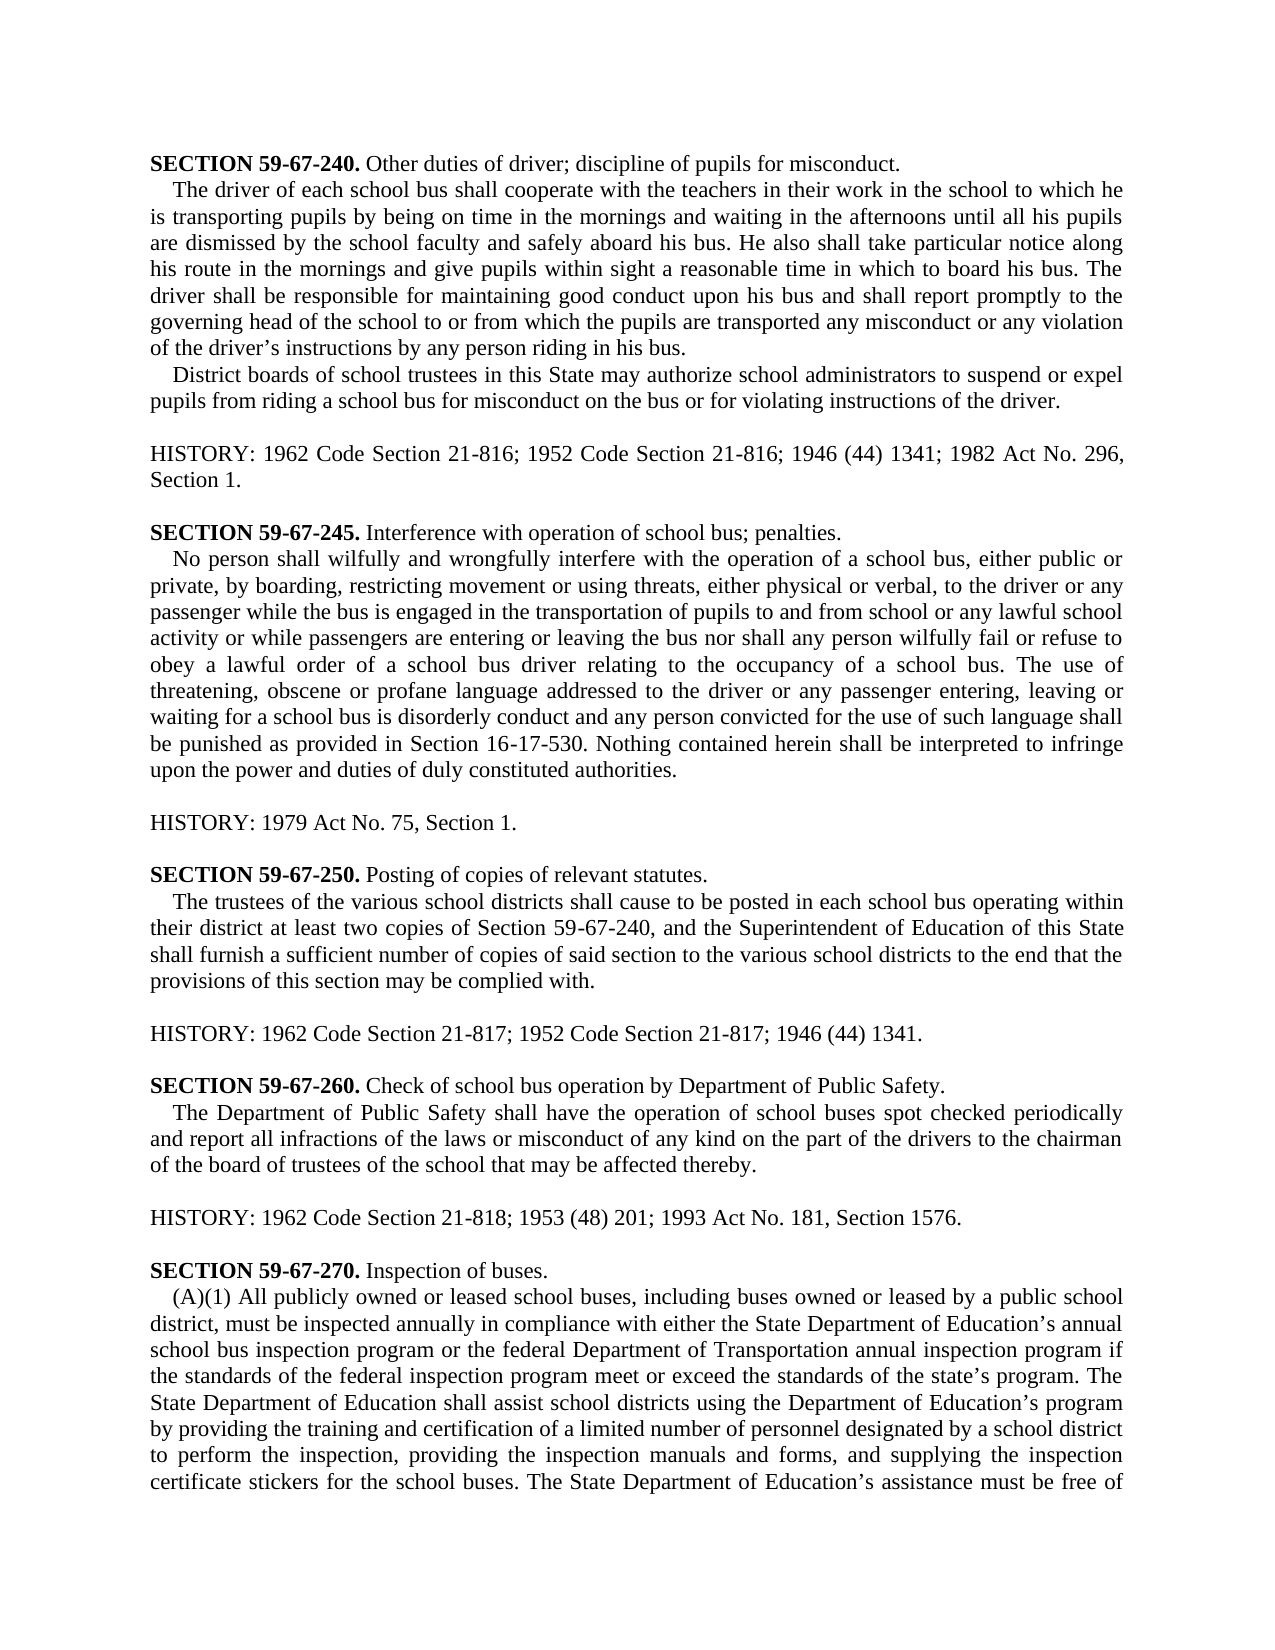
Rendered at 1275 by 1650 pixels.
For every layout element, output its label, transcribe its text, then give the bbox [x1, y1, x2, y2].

text District boards of school trustees in this State may authorize school administrators to suspend or expel pupils from riding a school bus for misconduct on the bus or for violating instructions of the driver. [150, 361, 1125, 413]
text The Department of Public Safety shall have the operation of school buses spot checked periodically and report all infractions of the laws or misconduct of any kind on the part of the drivers to the chairman of the board of trustees of the school that may be affected thereby. [150, 1099, 1125, 1178]
text The driver of each school bus shall cooperate with the teachers in their work in the school to which he is transporting pupils by being on time in the mornings and waiting in the afternoons until all his pupils are dismissed by the school faculty and safely aboard his bus. He also shall take particular notice along his route in the mornings and give pupils within sight a reasonable time in which to board his bus. The driver shall be responsible for maintaining good conduct upon his bus and shall report promptly to the governing head of the school to or from which the pupils are transported any misconduct or any violation of the driver’s instructions by any person riding in his bus. [150, 176, 1125, 361]
text SECTION 59-67-240. Other duties of driver; discipline of pupils for misconduct. [150, 150, 1125, 176]
text SECTION 59-67-250. Posting of copies of relevant statutes. [150, 862, 1125, 888]
text HISTORY: 1962 Code Section 21-818; 1953 (48) 201; 1993 Act No. 181, Section 1576. [150, 1204, 1125, 1231]
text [150, 1283, 1125, 1494]
text The trustees of the various school districts shall cause to be posted in each school bus operating within their district at least two copies of Section 59-67-240, and the Superintendent of Education of this State shall furnish a sufficient number of copies of said section to the various school districts to the end that the provisions of this section may be complied with. [150, 888, 1125, 993]
text No person shall wilfully and wrongfully interfere with the operation of a school bus, either public or private, by boarding, restricting movement or using threats, either physical or verbal, to the driver or any passenger while the bus is engaged in the transportation of pupils to and from school or any lawful school activity or while passengers are entering or leaving the bus nor shall any person wilfully fail or refuse to obey a lawful order of a school bus driver relating to the occupancy of a school bus. The use of threatening, obscene or profane language addressed to the driver or any passenger entering, leaving or waiting for a school bus is disorderly conduct and any person convicted for the use of such language shall be punished as provided in Section 16-17-530. Nothing contained herein shall be interpreted to infringe upon the power and duties of duly constituted authorities. [150, 545, 1125, 782]
text SECTION 59-67-260. Check of school bus operation by Department of Public Safety. [150, 1072, 1125, 1099]
text SECTION 59-67-245. Interference with operation of school bus; penalties. [150, 519, 1125, 545]
text SECTION 59-67-270. Inspection of buses. [150, 1257, 1125, 1283]
text HISTORY: 1979 Act No. 75, Section 1. [150, 809, 1125, 835]
text HISTORY: 1962 Code Section 21-816; 1952 Code Section 21-816; 1946 (44) 1341; 1982 Act No. 296, Section 1. [150, 440, 1125, 493]
text HISTORY: 1962 Code Section 21-817; 1952 Code Section 21-817; 1946 (44) 1341. [150, 1020, 1125, 1046]
